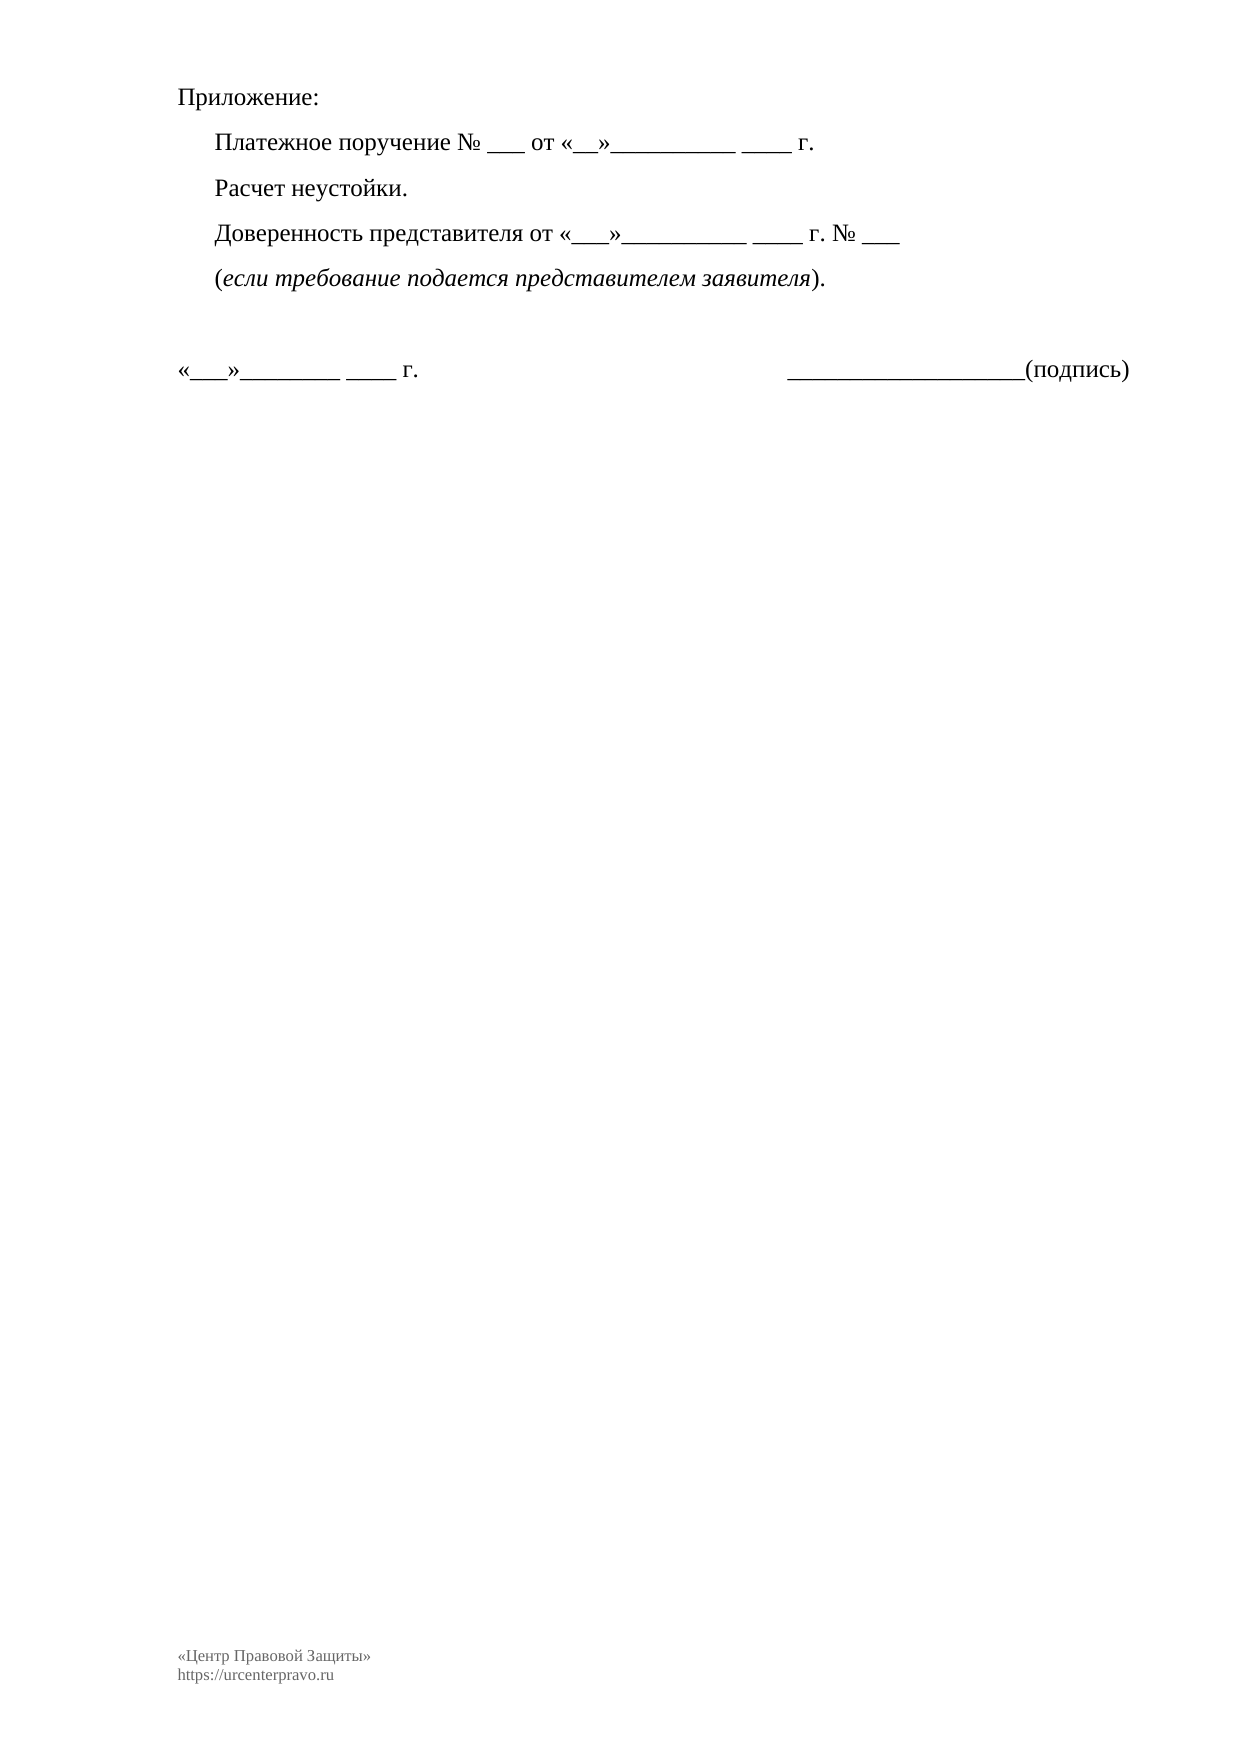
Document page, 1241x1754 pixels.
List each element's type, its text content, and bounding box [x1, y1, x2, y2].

text Приложение: [177, 82, 1152, 111]
list (если требование подается представителем заявителя). [214, 263, 1152, 292]
list Расчет неустойки. [214, 173, 1152, 201]
text «___»________ ____ г. ___________________(подпись) [177, 354, 1152, 383]
list Платежное поручение № ___ от «__»__________ ____ г. [214, 127, 1152, 156]
list Доверенность представителя от «___»__________ ____ г. № ___ [214, 218, 1152, 247]
